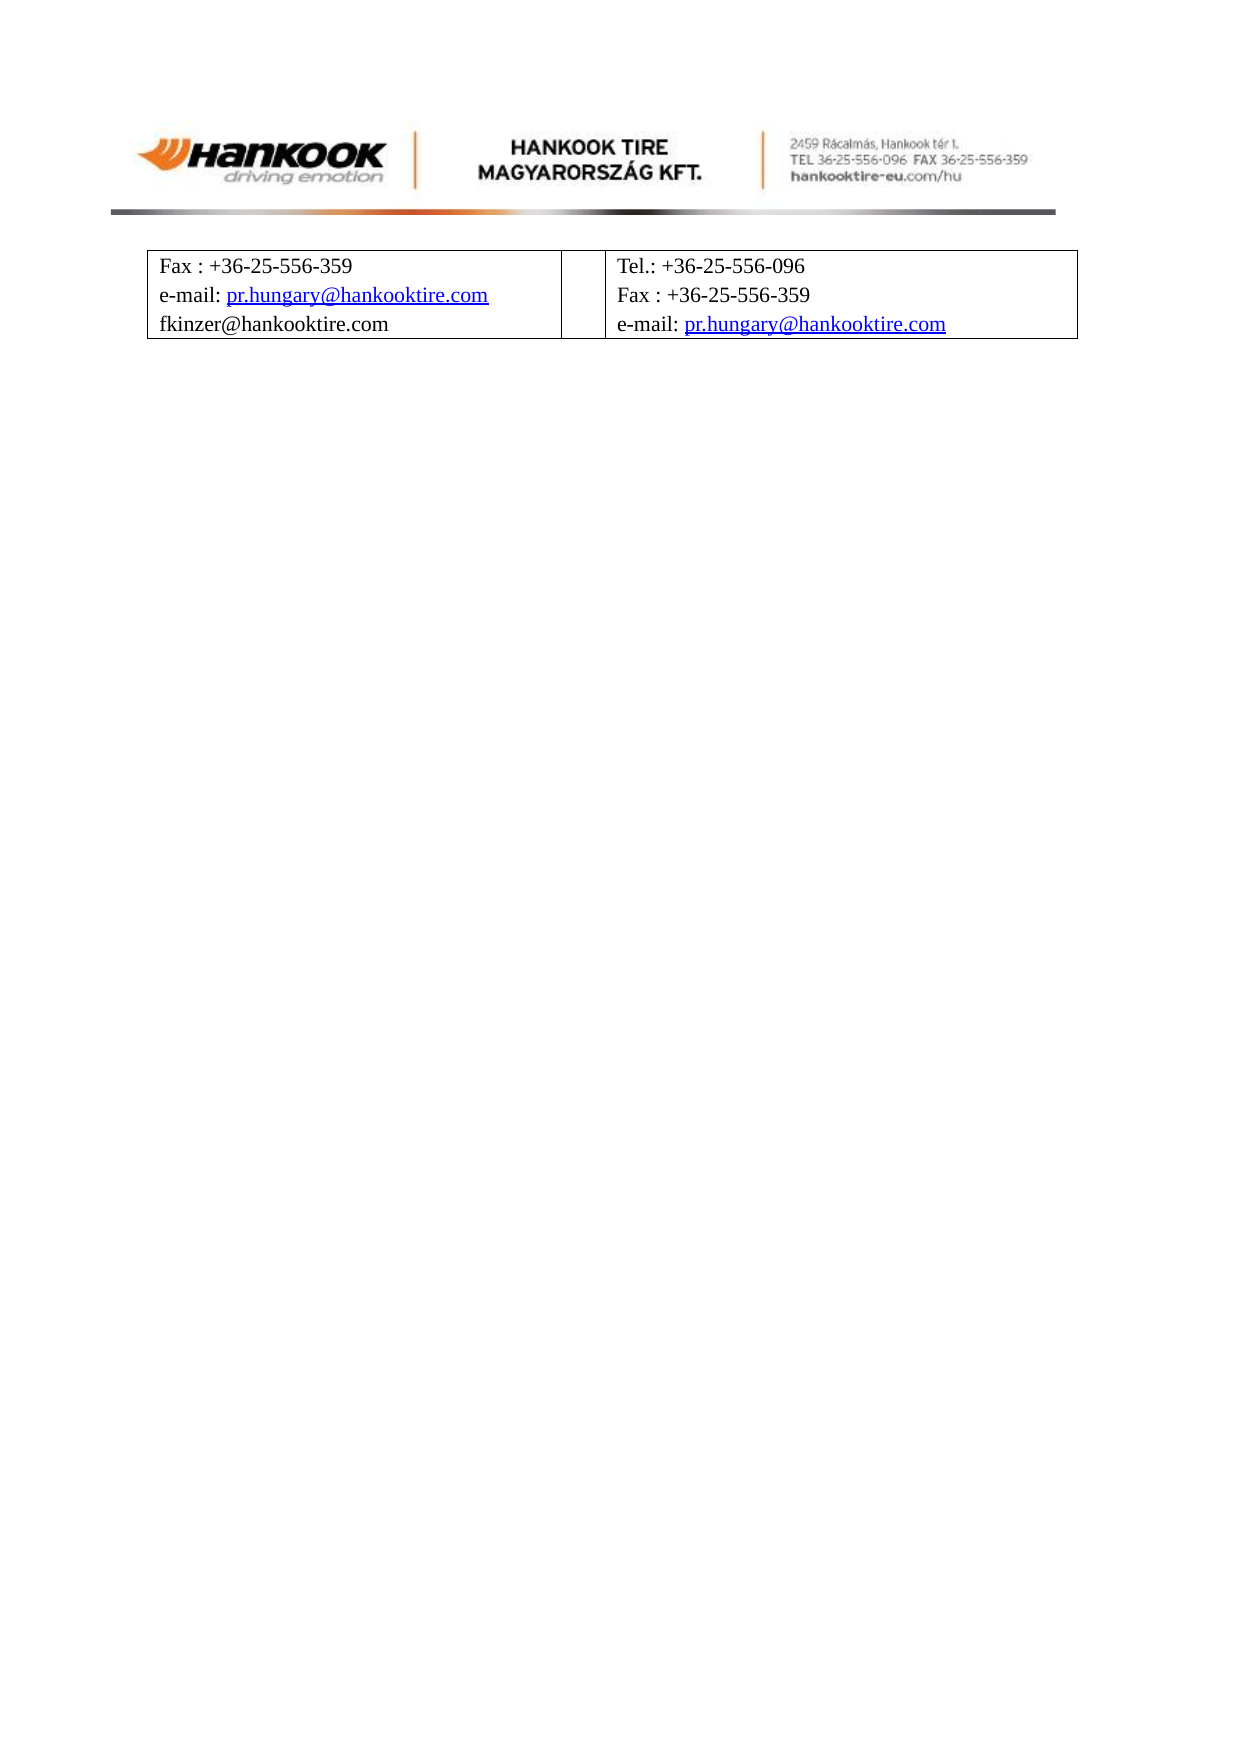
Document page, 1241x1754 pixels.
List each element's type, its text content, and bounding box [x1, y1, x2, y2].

table_header [562, 251, 605, 338]
picture [110, 120, 1056, 215]
